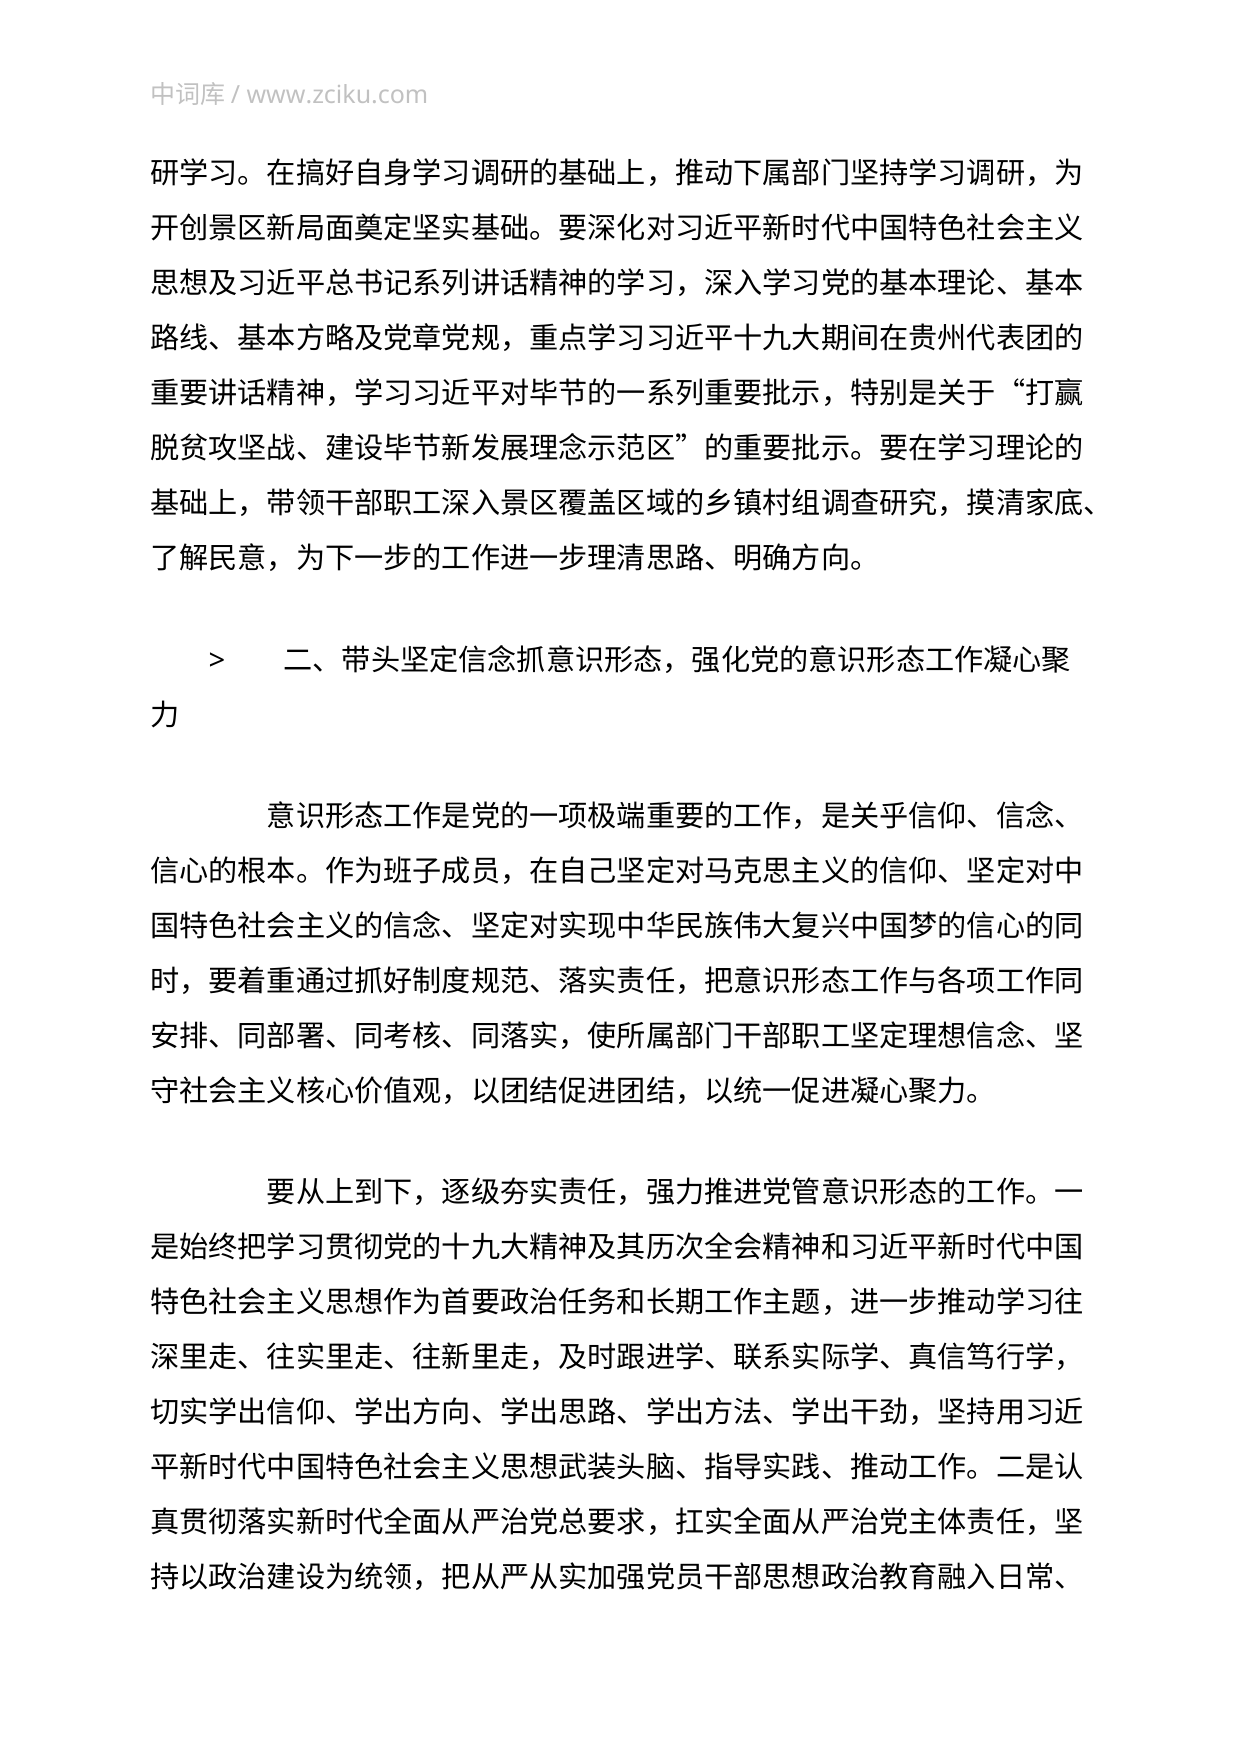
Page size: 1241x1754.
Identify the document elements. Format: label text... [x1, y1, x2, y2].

text 意识形态工作是党的一项极端重要的工作，是关乎信仰、信念、信心的根本。作为班子成员，在自己坚定对马克思主义的信仰、坚定对中国特色社会主义的信念、坚定对实现中华民族伟大复兴中国梦的信心的同时，要着重通过抓好制度规范、落实责任，把意识形态工作与各项工作同安排、同部署、同考核、同落实，使所属部门干部职工坚定理想信念、坚守社会主义核心价值观，以团结促进团结，以统一促进凝心聚力。 [150, 793, 1090, 1109]
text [150, 1169, 1090, 1596]
text > 二、带头坚定信念抓意识形态，强化党的意识形态工作凝心聚力 [150, 636, 1090, 733]
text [150, 150, 1090, 577]
